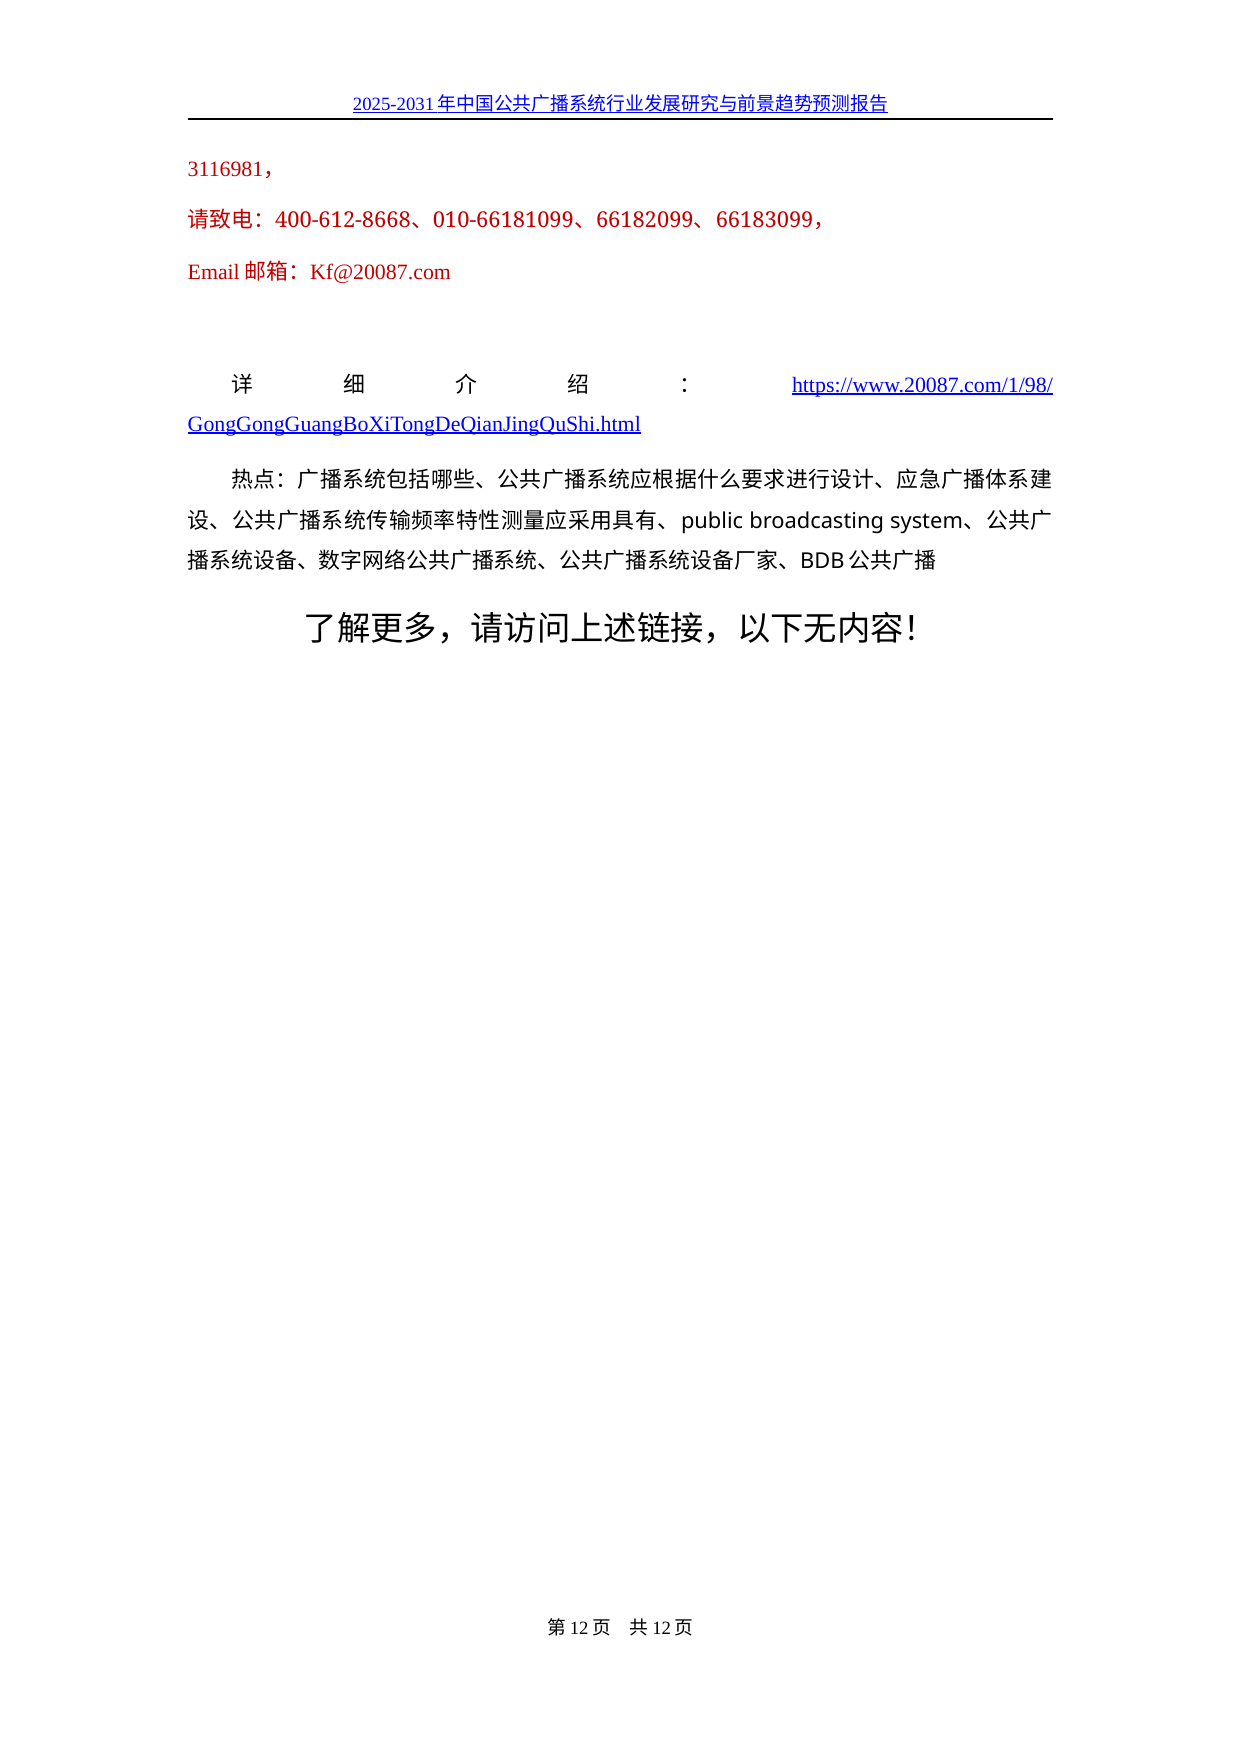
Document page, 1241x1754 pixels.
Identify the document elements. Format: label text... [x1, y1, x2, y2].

title 了解更多，请访问上述链接，以下无内容！ [187, 593, 1053, 658]
text Email邮箱：Kf@20087.com [187, 253, 1053, 286]
text 详细介绍：https://www.20087.com/1/98/GongGongGuangBoXiTongDeQianJingQuShi.html [187, 366, 1053, 439]
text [187, 150, 1053, 183]
text 请致电：400-612-8668、010-66181099、66182099、66183099， [187, 202, 1053, 234]
text 热点：广播系统包括哪些、公共广播系统应根据什么要求进行设计、应急广播体系建设、公共广播系统传输频率特性测量应采用具有、public broadcasting system、公共广播系统设备、数字网络公共广播系统、公共广播系统设备厂家、BDB公共广播 [187, 462, 1053, 576]
